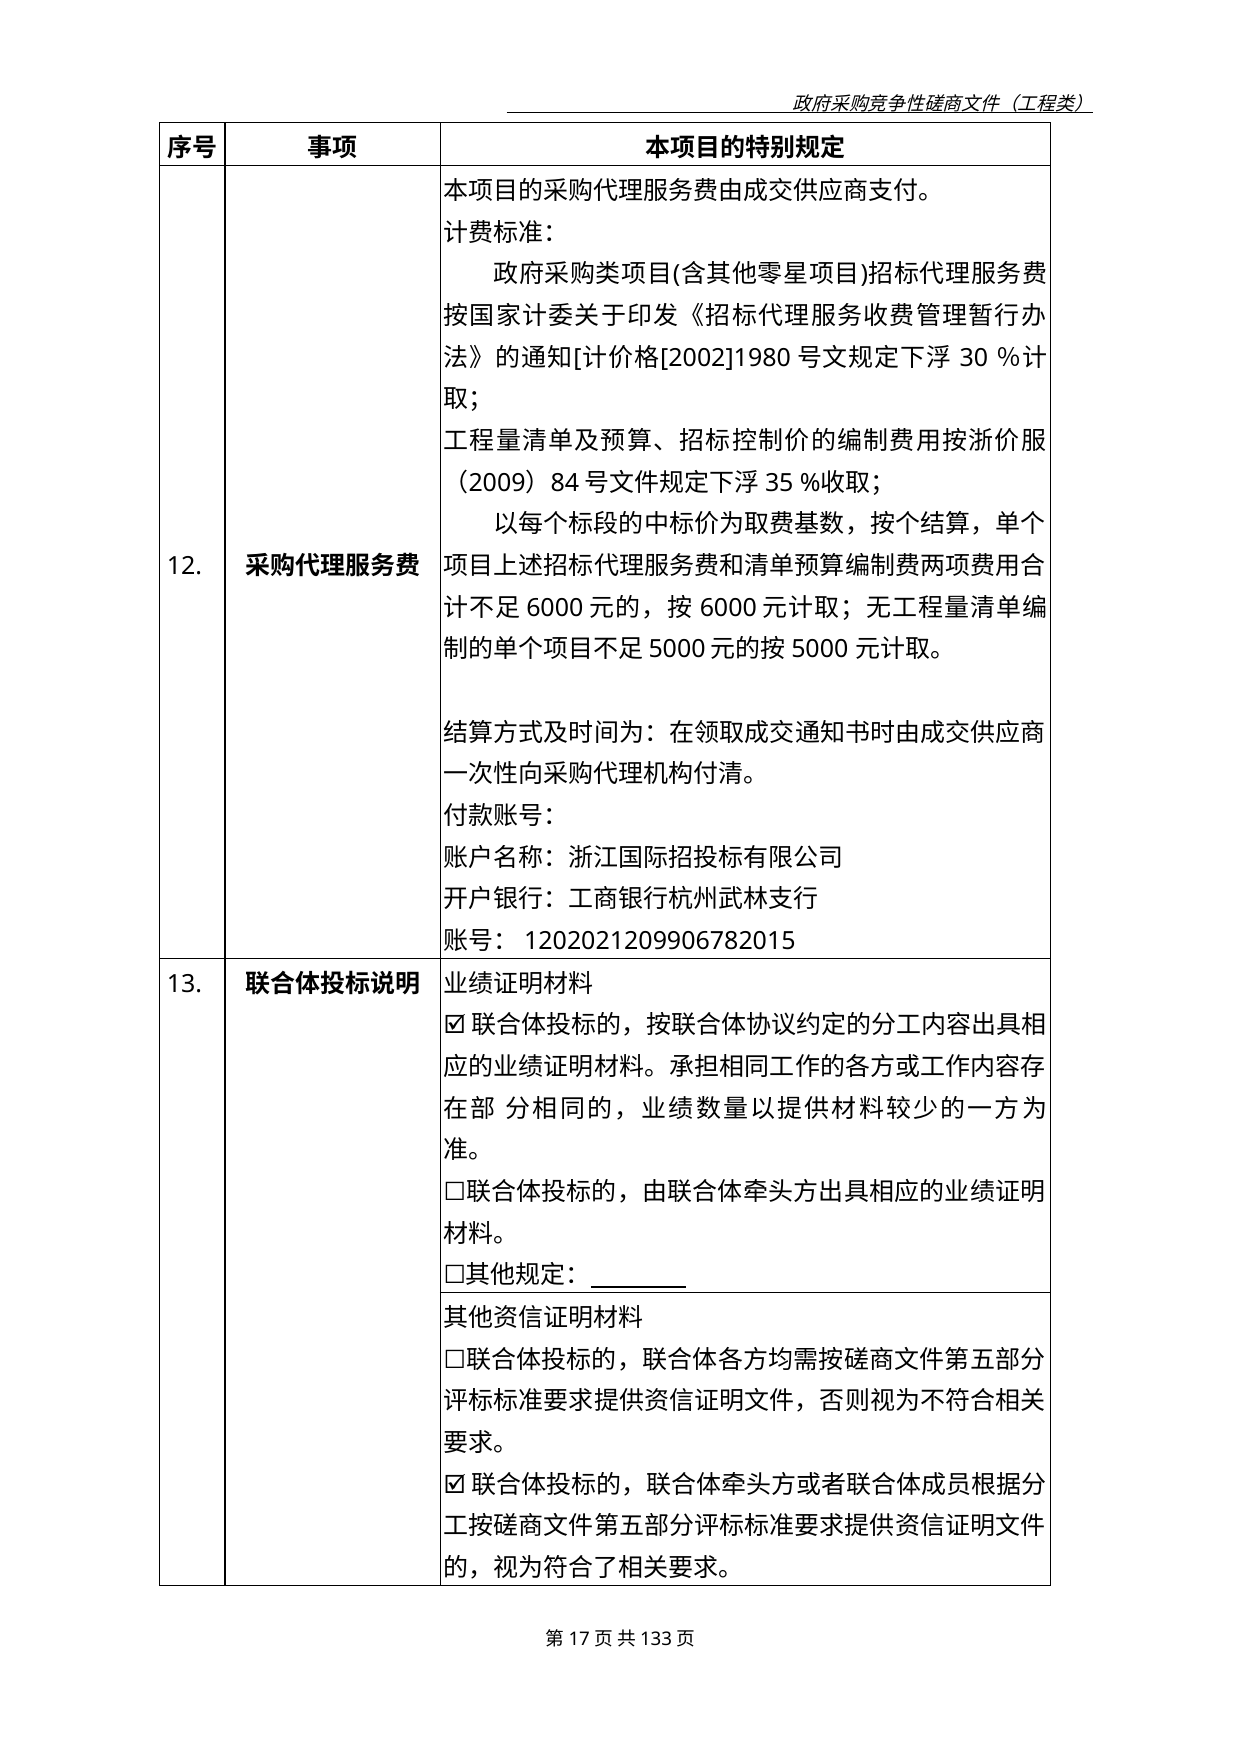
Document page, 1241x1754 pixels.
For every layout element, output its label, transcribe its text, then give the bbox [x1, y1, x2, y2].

table_cell [160, 166, 224, 958]
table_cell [441, 1293, 1050, 1585]
table_header 序号 [160, 123, 224, 165]
table_header 事项 [226, 123, 440, 165]
table_cell [160, 959, 224, 1585]
table_header 本项目的特别规定 [441, 123, 1050, 165]
table_cell 采购代理服务费 [226, 166, 440, 958]
table_cell 本项目的采购代理服务费由成交供应商支付。 计费标准： 政府采购类项目(含其他零星项目)招标代理服务费按国家计委关于印发《招标代理服务收费管理暂行办法》的通知[计价格[2002]1980号文规定下浮 30 ％计取； 工程量清单及预算、招标控制价的编制费用按浙价服（2009）84号文件规定下浮 35 %收取； 以每个标段的中标价为取费基数，按个结算，单个项目上述招标代理服务费和清单预算编制费两项费用合计不足6000元的，按 6000元计取；无工程量清单编制的单个项目不足5000元的按 5000 元计取。 结算方式及时间为：在领取成交通知书时由成交供应商一次性向采购代理机构付清。 付款账号： 账户名称：浙江国际招投标有限公司 开户银行：工商银行杭州武林支行 账号： 1202021209906782015 [441, 166, 1050, 958]
table_cell 业绩证明材料 联合体投标的，按联合体协议约定的分工内容出具相应的业绩证明材料。承担相同工作的各方或工作内容存在部 分相同的，业绩数量以提供材料较少的一方为准。 ☐联合体投标的，由联合体牵头方出具相应的业绩证明材料。 ☐其他规定： [441, 959, 1050, 1292]
table_cell 联合体投标说明 [226, 959, 440, 1585]
